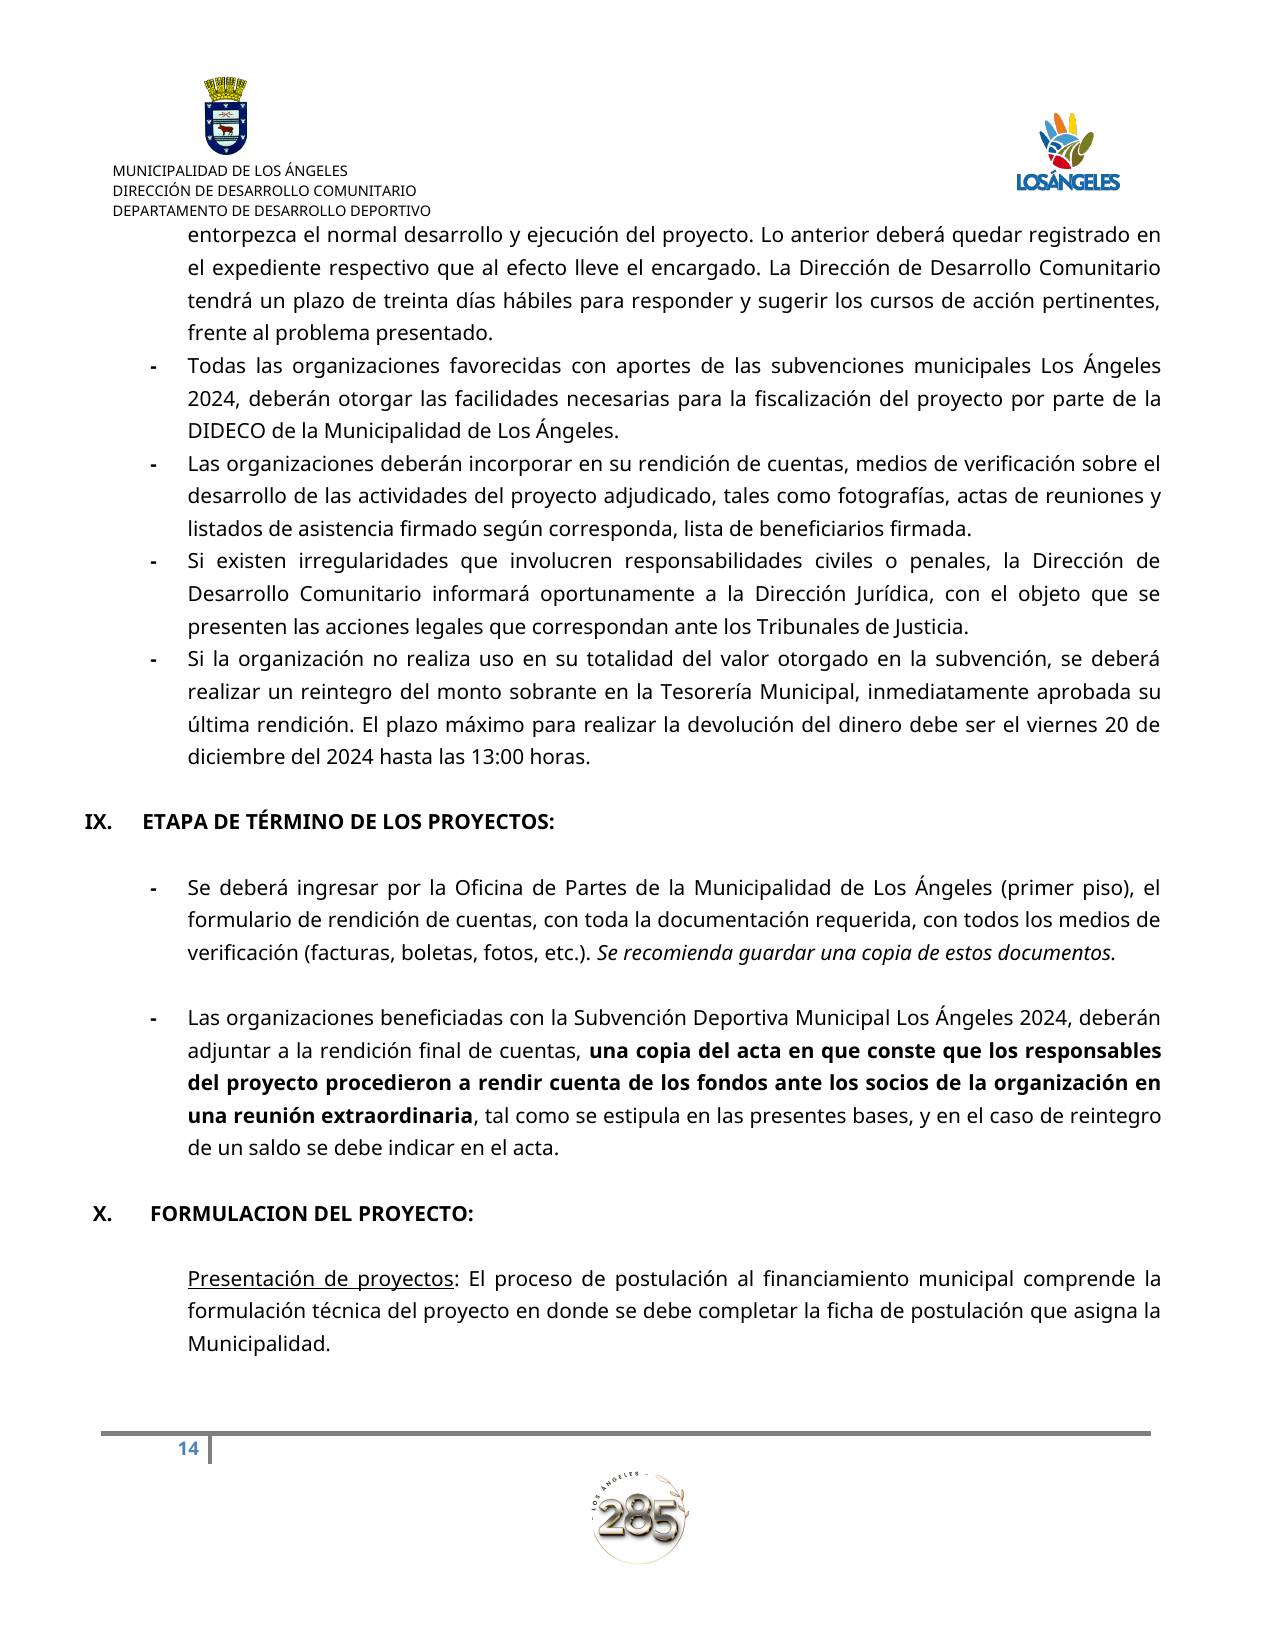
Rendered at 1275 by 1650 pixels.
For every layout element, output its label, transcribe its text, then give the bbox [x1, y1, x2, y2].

list ETAPA DE TÉRMINO DE LOS PROYECTOS: [112, 807, 1162, 836]
list Se deberá ingresar por la Oficina de Partes de la Municipalidad de Los Ángeles (primer piso), el formulario de rendición de cuentas, con toda la documentación requerida, con todos los medios de verificación (facturas, boletas, fotos, etc.). Se recomienda guardar una copia de estos documentos. [150, 873, 1162, 966]
list Todas las organizaciones favorecidas con aportes de las subvenciones municipales Los Ángeles 2024, deberán otorgar las facilidades necesarias para la fiscalización del proyecto por parte de la DIDECO de la Municipalidad de Los Ángeles. [150, 351, 1162, 445]
list FORMULACION DEL PROYECTO: [112, 1199, 1162, 1227]
list Si la organización no realiza uso en su totalidad del valor otorgado en la subvención, se deberá realizar un reintegro del monto sobrante en la Tesorería Municipal, inmediatamente aprobada su última rendición. El plazo máximo para realizar la devolución del dinero debe ser el viernes 20 de diciembre del 2024 hasta las 13:00 horas. [150, 644, 1162, 771]
picture [579, 1464, 696, 1575]
picture [203, 76, 248, 156]
list Presentación de proyectos: El proceso de postulación al financiamiento municipal comprende la formulación técnica del proyecto en donde se debe completar la ficha de postulación que asigna la Municipalidad. [187, 1264, 1162, 1358]
list Si existen irregularidades que involucren responsabilidades civiles o penales, la Dirección de Desarrollo Comunitario informará oportunamente a la Dirección Jurídica, con el objeto que se presenten las acciones legales que correspondan ante los Tribunales de Justicia. [150, 547, 1162, 640]
list Las organizaciones deberán incorporar en su rendición de cuentas, medios de verificación sobre el desarrollo de las actividades del proyecto adjudicado, tales como fotografías, actas de reuniones y listados de asistencia firmado según corresponda, lista de beneficiarios firmada. [150, 449, 1162, 542]
picture [1009, 104, 1126, 193]
list Las organizaciones beneficiadas con la Subvención Deportiva Municipal Los Ángeles 2024, deberán adjuntar a la rendición final de cuentas, una copia del acta en que conste que los responsables del proyecto procedieron a rendir cuenta de los fondos ante los socios de la organización en una reunión extraordinaria, tal como se estipula en las presentes bases, y en el caso de reintegro de un saldo se debe indicar en el acta. [150, 1003, 1162, 1162]
